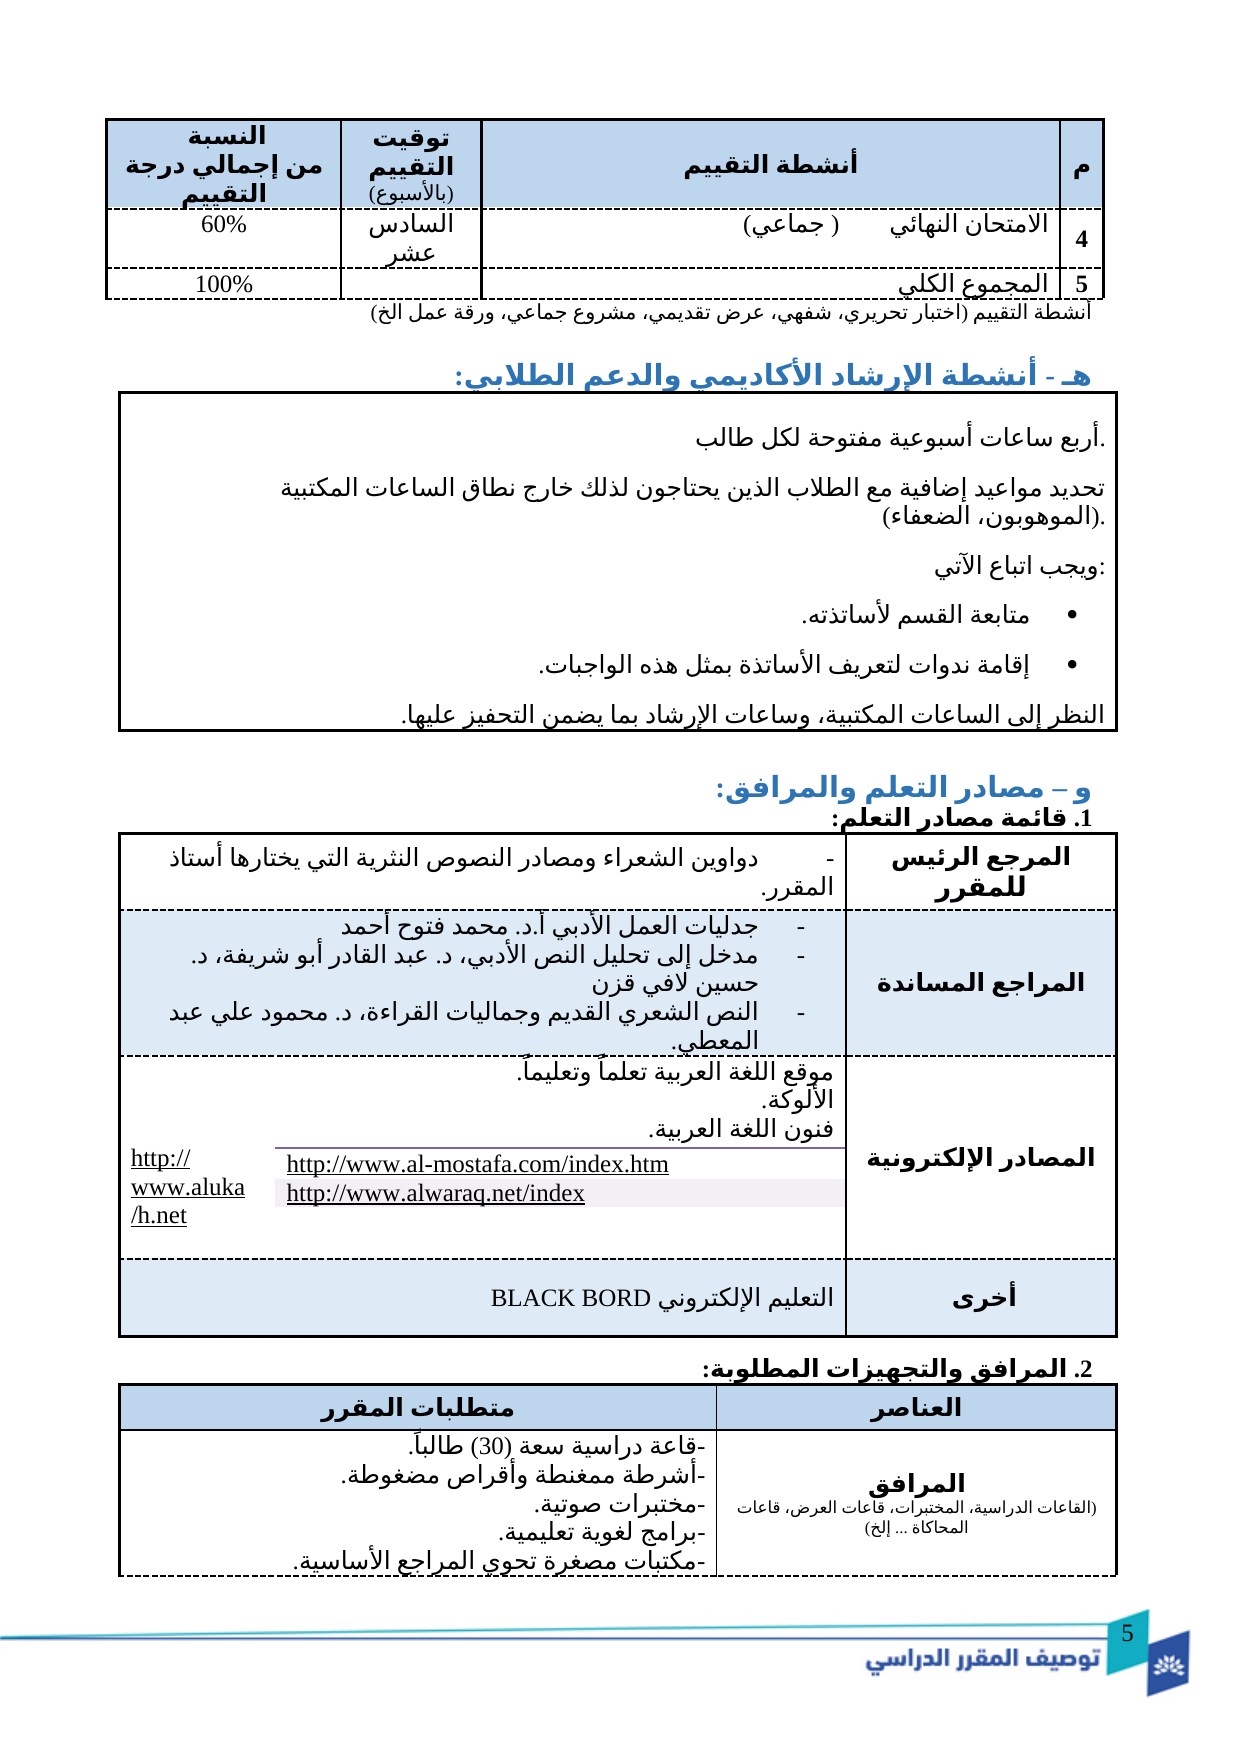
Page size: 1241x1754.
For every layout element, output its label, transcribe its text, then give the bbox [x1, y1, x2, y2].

table_cell [342, 267, 480, 298]
table_header - دواوين الشعراء ومصادر النصوص النثرية التي يختارها أستاذ المقرر. [121, 835, 845, 909]
table_header توقيت التقييم (بالأسبوع) [342, 121, 480, 207]
picture [0, 1589, 1200, 1715]
table_cell الامتحان النهائي ( جماعي) [483, 208, 1059, 267]
subtitle و – مصادر التعلم والمرافق: [118, 770, 1092, 803]
text أنشطة التقييم (اختبار تحريري، شفهي، عرض تقديمي، مشروع جماعي، ورقة عمل الخ) [118, 300, 1092, 324]
table_cell 100% [108, 267, 340, 298]
subtitle 2. المرافق والتجهيزات المطلوبة: [118, 1354, 1092, 1383]
table_cell 5 [1061, 267, 1102, 298]
table_cell المرافق (القاعات الدراسية، المختبرات، قاعات العرض، قاعات المحاكاة ... إلخ) [717, 1431, 1115, 1575]
table_cell 60% [108, 208, 340, 267]
table_cell المراجع المساندة [847, 909, 1115, 1055]
table_cell المصادر الإلكترونية [847, 1055, 1115, 1258]
table_header العناصر [717, 1386, 1115, 1429]
table_cell التعليم الإلكتروني BLACK BORD [121, 1258, 845, 1335]
table_cell المجموع الكلي [483, 267, 1059, 298]
table_cell السادس عشر [342, 208, 480, 267]
table_cell 4 [1061, 208, 1102, 267]
table_header أربع ساعات أسبوعية مفتوحة لكل طالب. تحديد مواعيد إضافية مع الطلاب الذين يحتاجون لذلك خارج نطاق الساعات المكتبية (الموهوبون، الضعفاء). ويجب اتباع الآتي: متابعة القسم لأساتذته. إقامة ندوات لتعريف الأساتذة بمثل هذه الواجبات. النظر إلى الساعات المكتبية، وساعات الإرشاد بما يضمن التحفيز عليها. [121, 394, 1115, 728]
table_cell جدليات العمل الأدبي أ.د. محمد فتوح أحمد مدخل إلى تحليل النص الأدبي، د. عبد القادر أبو شريفة، د. حسين لافي قزن النص الشعري القديم وجماليات القراءة، د. محمود علي عبد المعطي. [121, 909, 845, 1055]
table_header أنشطة التقييم [483, 121, 1059, 207]
table_header النسبة من إجمالي درجة التقييم [108, 121, 340, 207]
table_header متطلبات المقرر [121, 1386, 716, 1429]
subtitle هـ - أنشطة الإرشاد الأكاديمي والدعم الطلابي: [118, 358, 1092, 391]
table_cell أخرى [847, 1258, 1115, 1335]
table_header المرجع الرئيس للمقرر [847, 835, 1115, 909]
table_cell -قاعة دراسية سعة (30) طالباً. -أشرطة ممغنطة وأقراص مضغوطة. -مختبرات صوتية. -برامج لغوية تعليمية. -مكتبات مصغرة تحوي المراجع الأساسية. [121, 1431, 716, 1575]
subtitle 1. قائمة مصادر التعلم: [118, 803, 1092, 832]
table_cell موقع اللغة العربية تعلماً وتعليماً. الألوكة. فنون اللغة العربية. http://www.alukah.net/ [121, 1055, 845, 1258]
table_header م [1061, 121, 1102, 207]
